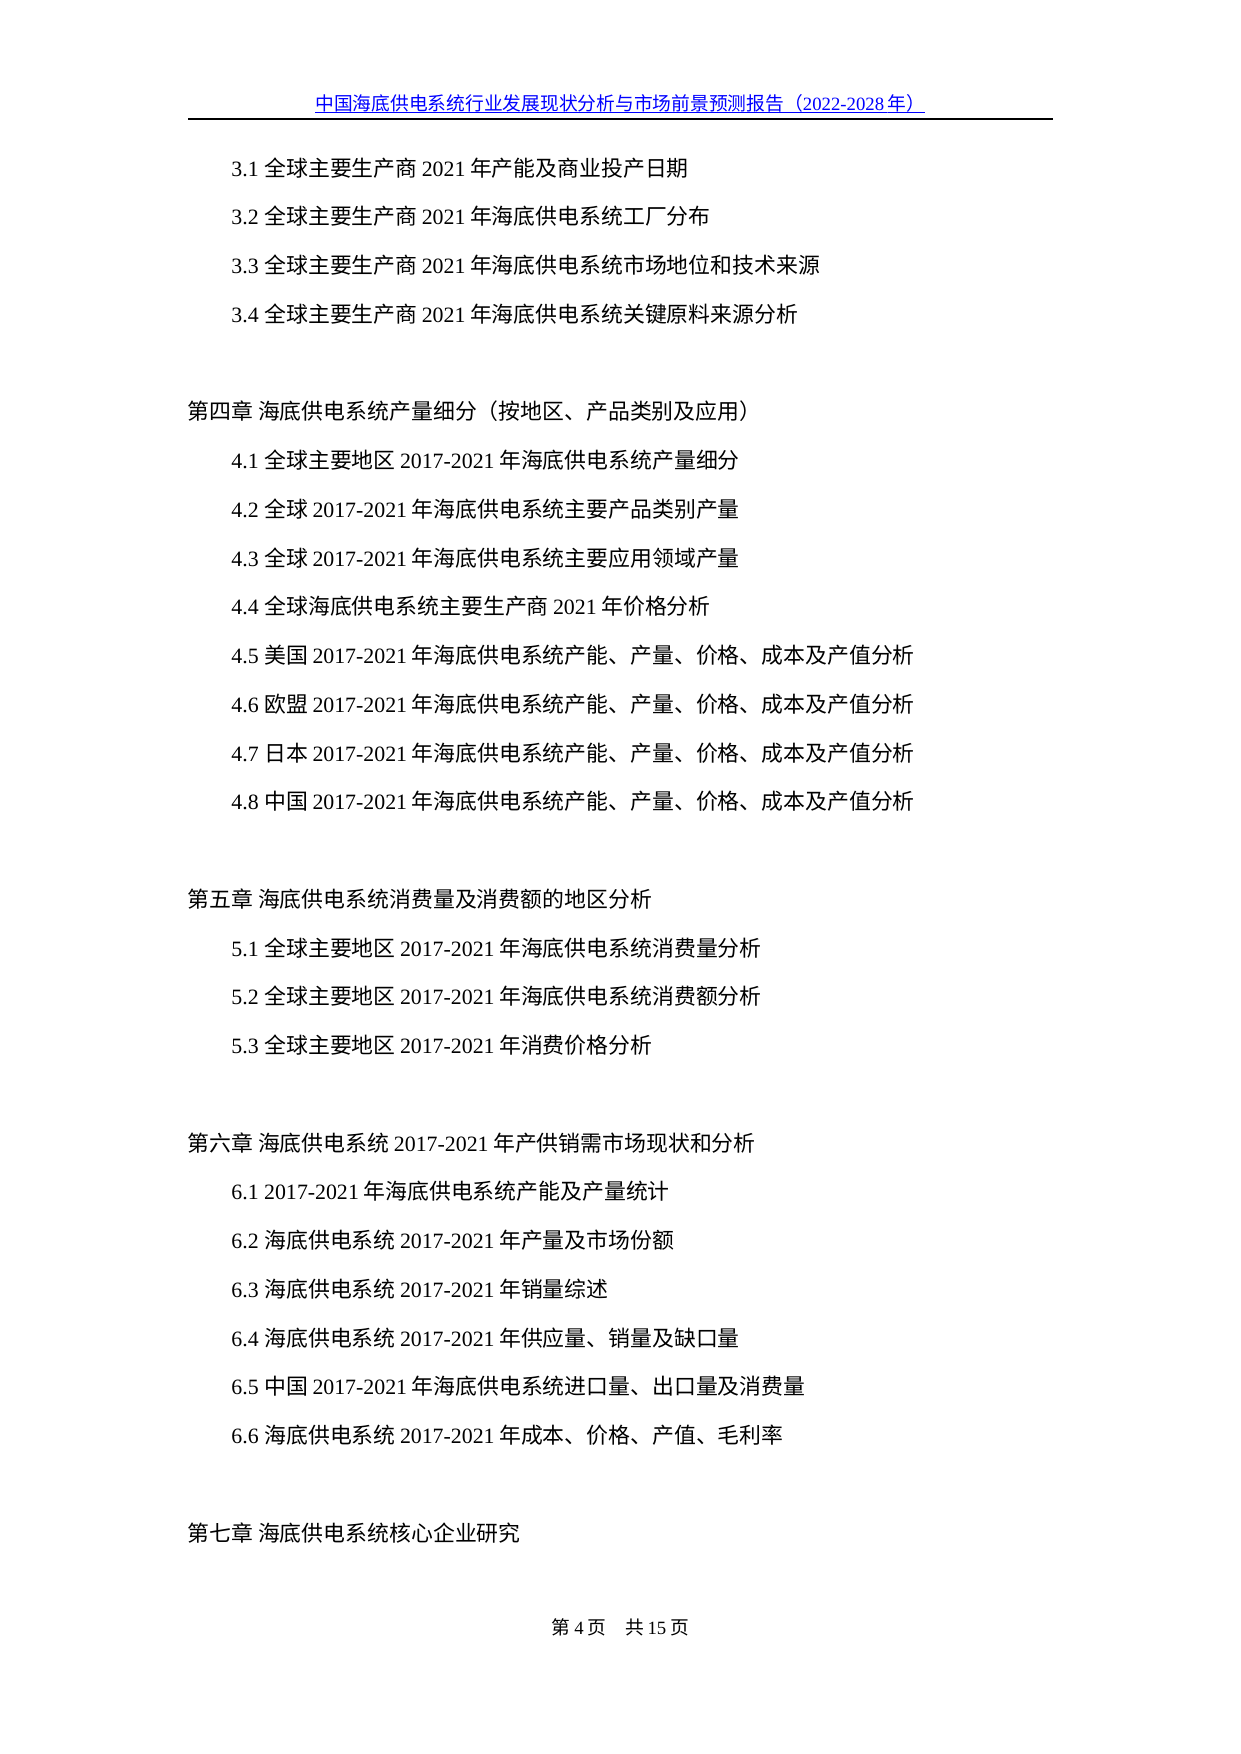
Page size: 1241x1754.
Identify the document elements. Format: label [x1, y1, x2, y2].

text [187, 150, 1053, 1548]
